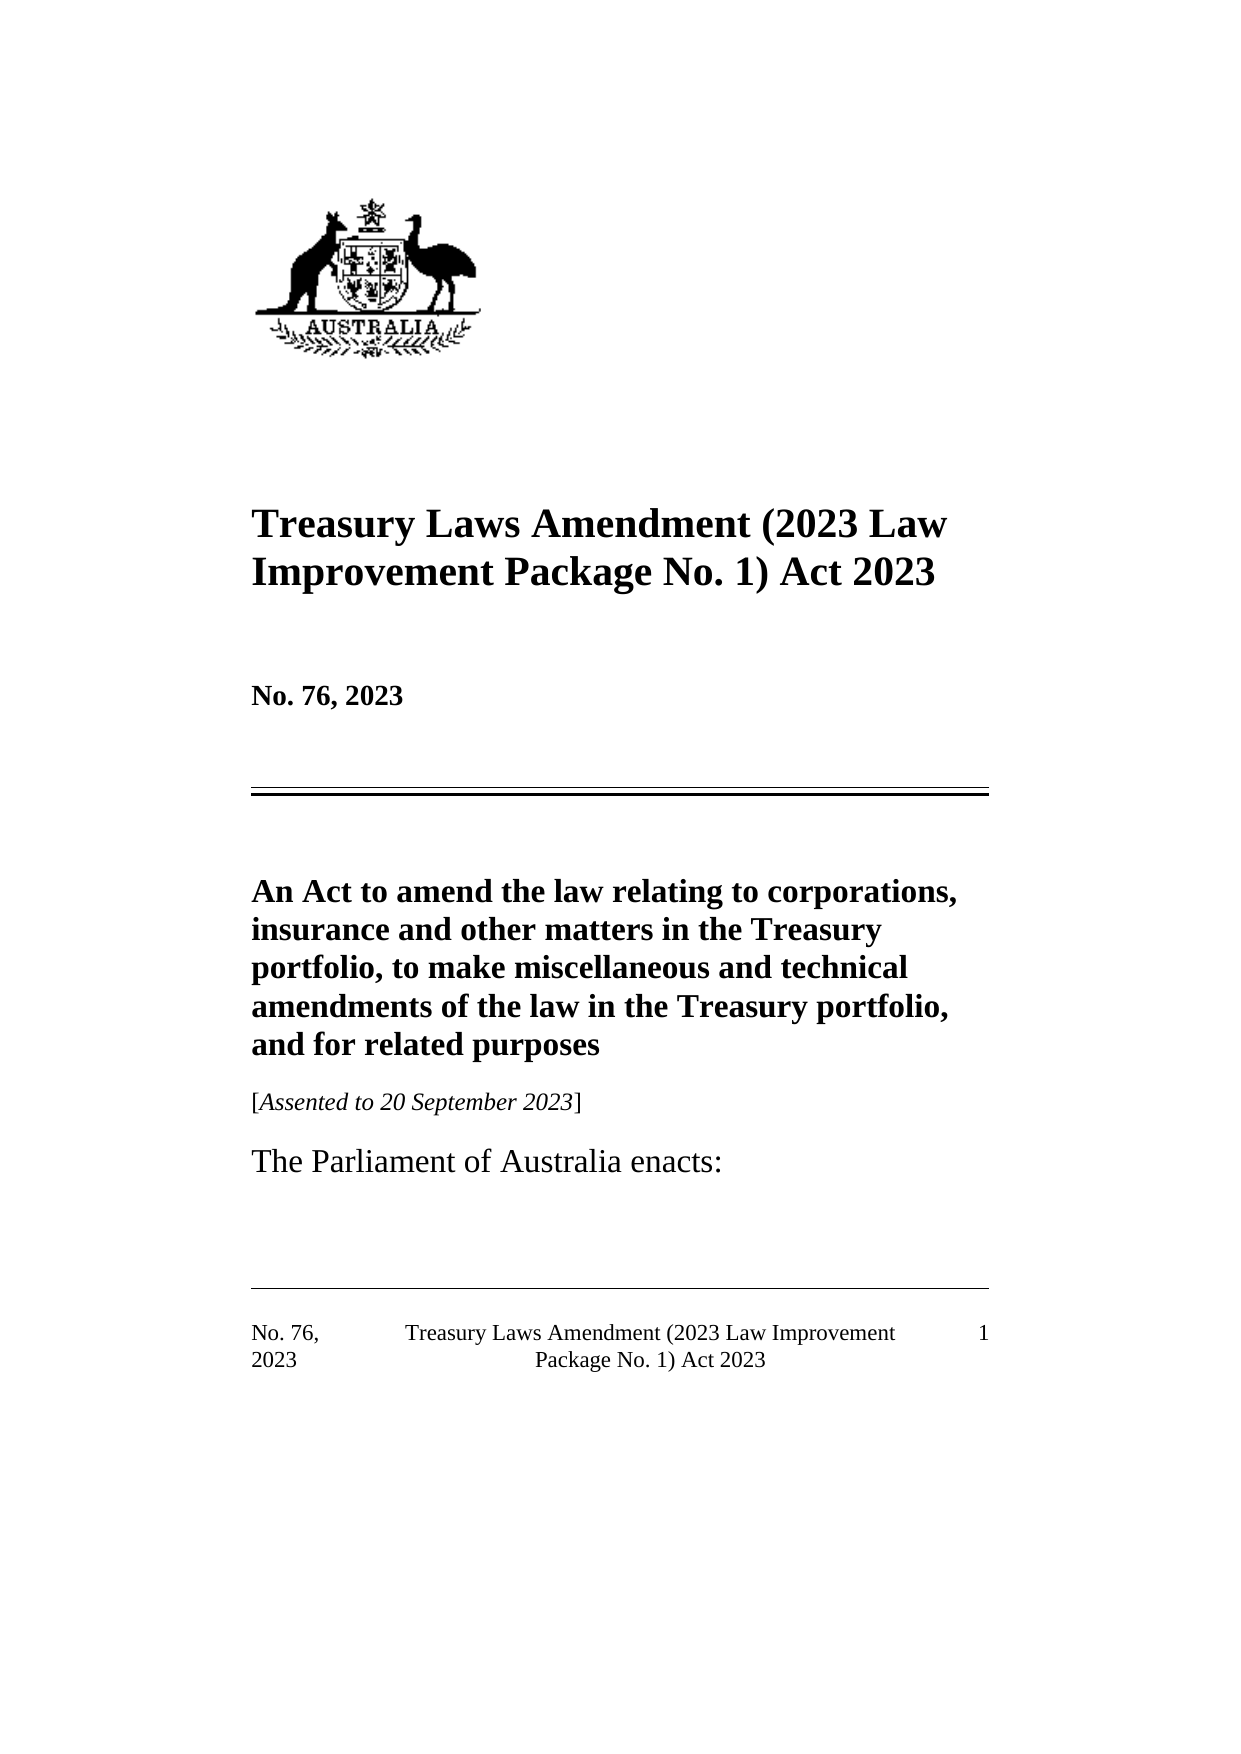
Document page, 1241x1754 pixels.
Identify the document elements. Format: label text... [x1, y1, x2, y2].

text An Act to amend the law relating to corporations, insurance and other matters in the Treasury portfolio, to make miscellaneous and technical amendments of the law in the Treasury portfolio, and for related purposes [251, 871, 989, 1062]
text [Assented to 20 September 2023] [251, 1087, 989, 1116]
text The Parliament of Australia enacts: [251, 1141, 989, 1179]
